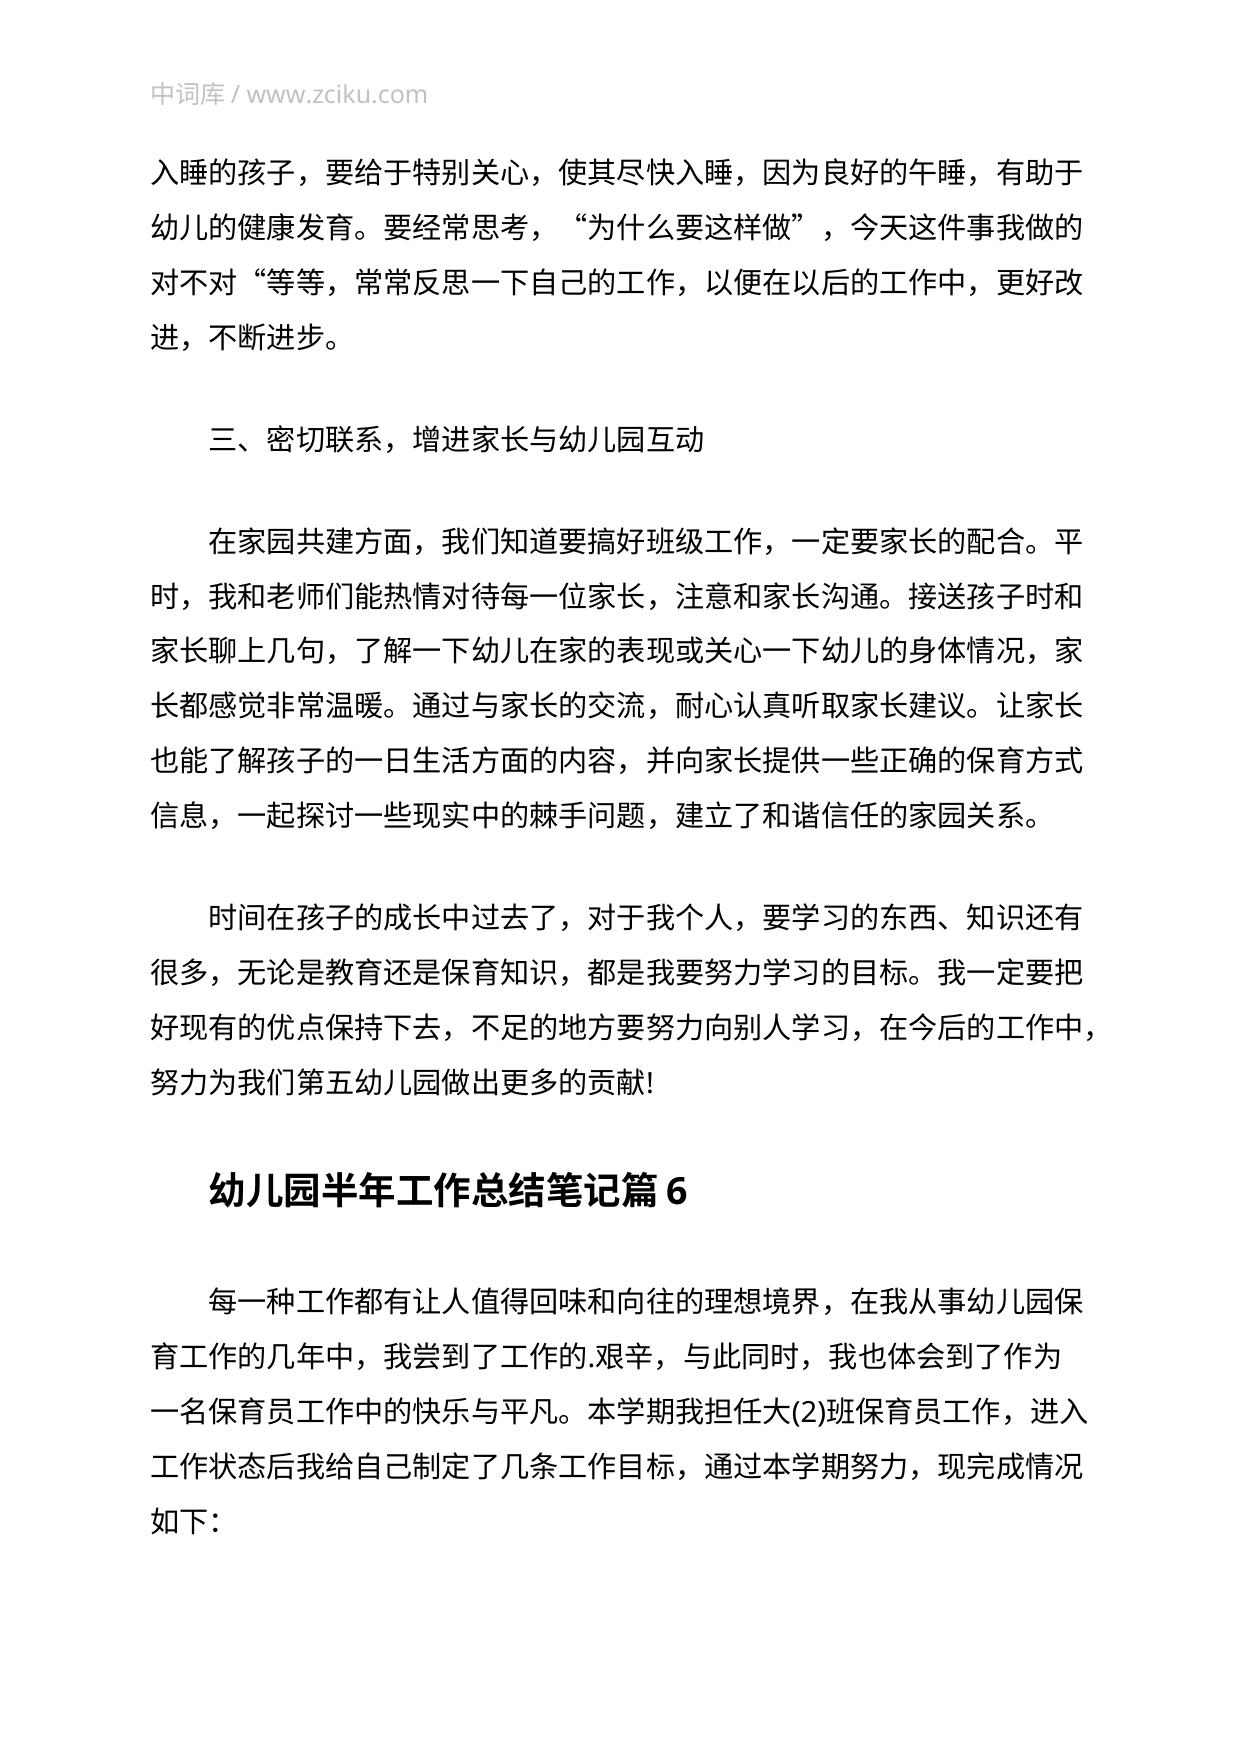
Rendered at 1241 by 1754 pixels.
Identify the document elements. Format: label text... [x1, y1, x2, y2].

text 幼儿园半年工作总结笔记篇6 [150, 1161, 1090, 1216]
text 在家园共建方面，我们知道要搞好班级工作，一定要家长的配合。平时，我和老师们能热情对待每一位家长，注意和家长沟通。接送孩子时和家长聊上几句，了解一下幼儿在家的表现或关心一下幼儿的身体情况，家长都感觉非常温暖。通过与家长的交流，耐心认真听取家长建议。让家长也能了解孩子的一日生活方面的内容，并向家长提供一些正确的保育方式信息，一起探讨一些现实中的棘手问题，建立了和谐信任的家园关系。 [150, 518, 1090, 835]
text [150, 150, 1090, 357]
text 时间在孩子的成长中过去了，对于我个人，要学习的东西、知识还有很多，无论是教育还是保育知识，都是我要努力学习的目标。我一定要把好现有的优点保持下去，不足的地方要努力向别人学习，在今后的工作中，努力为我们第五幼儿园做出更多的贡献! [150, 894, 1090, 1102]
text 三、密切联系，增进家长与幼儿园互动 [150, 416, 1090, 459]
text 每一种工作都有让人值得回味和向往的理想境界，在我从事幼儿园保育工作的几年中，我尝到了工作的.艰辛，与此同时，我也体会到了作为一名保育员工作中的快乐与平凡。本学期我担任大(2)班保育员工作，进入工作状态后我给自己制定了几条工作目标，通过本学期努力，现完成情况如下： [150, 1279, 1090, 1541]
